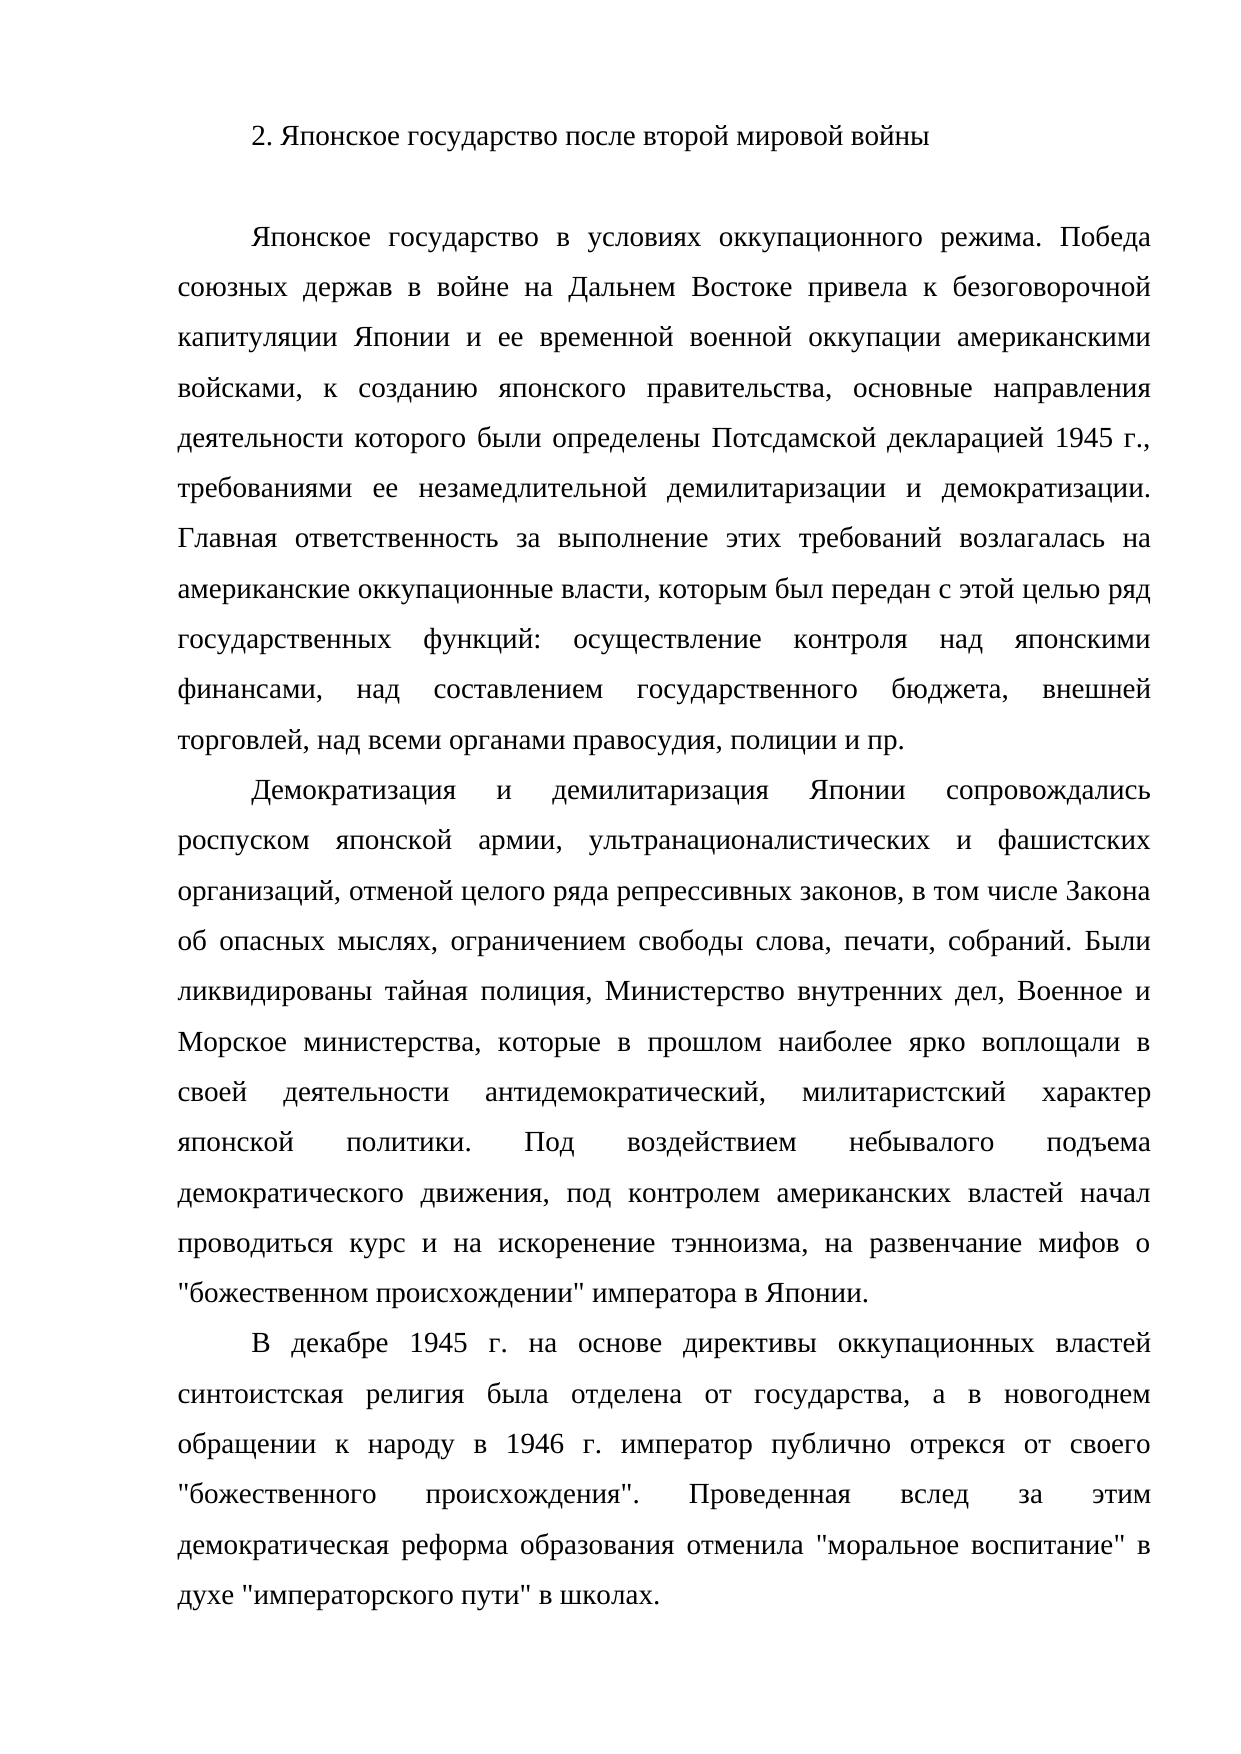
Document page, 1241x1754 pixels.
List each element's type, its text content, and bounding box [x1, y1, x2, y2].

text Демократизация и демилитаризация Японии сопровождались роспуском японской армии, ультранационалистических и фашистских организаций, отменой целого ряда репрессивных законов, в том числе Закона об опасных мыслях, ограничением свободы слова, печати, собраний. Были ликвидированы тайная полиция, Министерство внутренних дел, Военное и Морское министерства, которые в прошлом наиболее ярко воплощали в своей деятельности антидемократический, милитаристский характер японской политики. Под воздействием небывалого подъема демократического движения, под контролем американских властей начал проводиться курс и на искоренение тэнноизма, на развенчание мифов о "божественном происхождении" императора в Японии. [177, 772, 1152, 1309]
text В декабре . на основе директивы оккупационных властей синтоистская религия была отделена от государства, а в новогоднем обращении к народу в . император публично отрекся от своего "божественного происхождения". Проведенная вслед за этим демократическая реформа образования отменила "моральное воспитание" в духе "императорского пути" в школах. [177, 1326, 1152, 1611]
text Японское государство в условиях оккупационного режима. Победа союзных держав в войне на Дальнем Востоке привела к безоговорочной капитуляции Японии и ее временной военной оккупации американскими войсками, к созданию японского правительства, основные направления деятельности которого были определены Потсдамской декларацией ., требованиями ее незамедлительной демилитаризации и демократизации. Главная ответственность за выполнение этих требований возлагалась на американские оккупационные власти, которым был передан с этой целью ряд государственных функций: осуществление контроля над японскими финансами, над составлением государственного бюджета, внешней торговлей, над всеми органами правосудия, полиции и пр. [177, 219, 1152, 755]
text 2. Японское государство после второй мировой войны [177, 118, 1152, 152]
